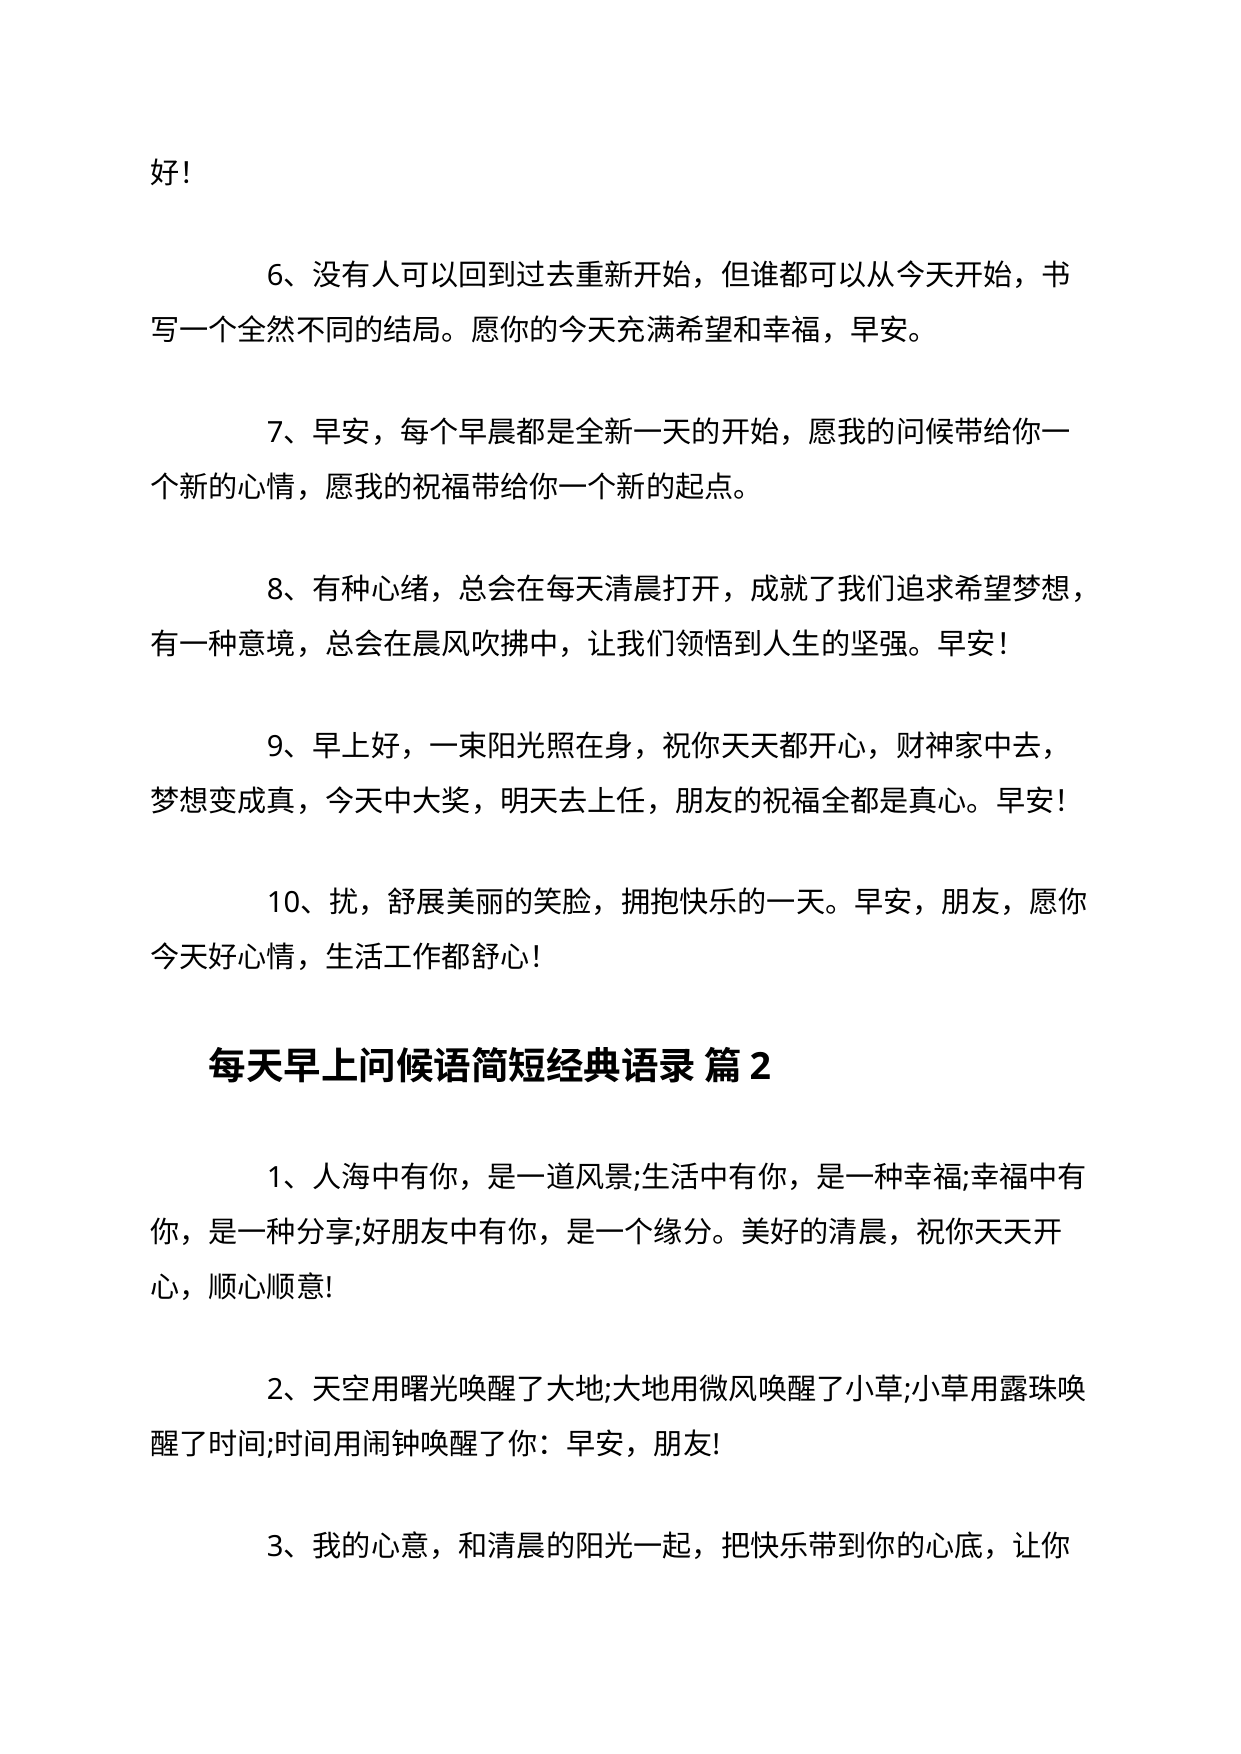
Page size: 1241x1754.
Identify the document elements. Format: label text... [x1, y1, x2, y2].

text 2、天空用曙光唤醒了大地;大地用微风唤醒了小草;小草用露珠唤醒了时间;时间用闹钟唤醒了你：早安，朋友! [150, 1365, 1090, 1463]
text 1、人海中有你，是一道风景;生活中有你，是一种幸福;幸福中有你，是一种分享;好朋友中有你，是一个缘分。美好的清晨，祝你天天开心，顺心顺意! [150, 1153, 1090, 1306]
text 9、早上好，一束阳光照在身，祝你天天都开心，财神家中去，梦想变成真，今天中大奖，明天去上任，朋友的祝福全都是真心。早安！ [150, 722, 1090, 819]
text 每天早上问候语简短经典语录 篇2 [150, 1036, 1090, 1090]
text 8、有种心绪，总会在每天清晨打开，成就了我们追求希望梦想，有一种意境，总会在晨风吹拂中，让我们领悟到人生的坚强。早安！ [150, 565, 1090, 663]
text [150, 1522, 1090, 1564]
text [150, 150, 1090, 192]
text 7、早安，每个早晨都是全新一天的开始，愿我的问候带给你一个新的心情，愿我的祝福带给你一个新的起点。 [150, 408, 1090, 506]
text 6、没有人可以回到过去重新开始，但谁都可以从今天开始，书写一个全然不同的结局。愿你的今天充满希望和幸福，早安。 [150, 252, 1090, 349]
text 10、扰，舒展美丽的笑脸，拥抱快乐的一天。早安，朋友，愿你今天好心情，生活工作都舒心！ [150, 879, 1090, 976]
